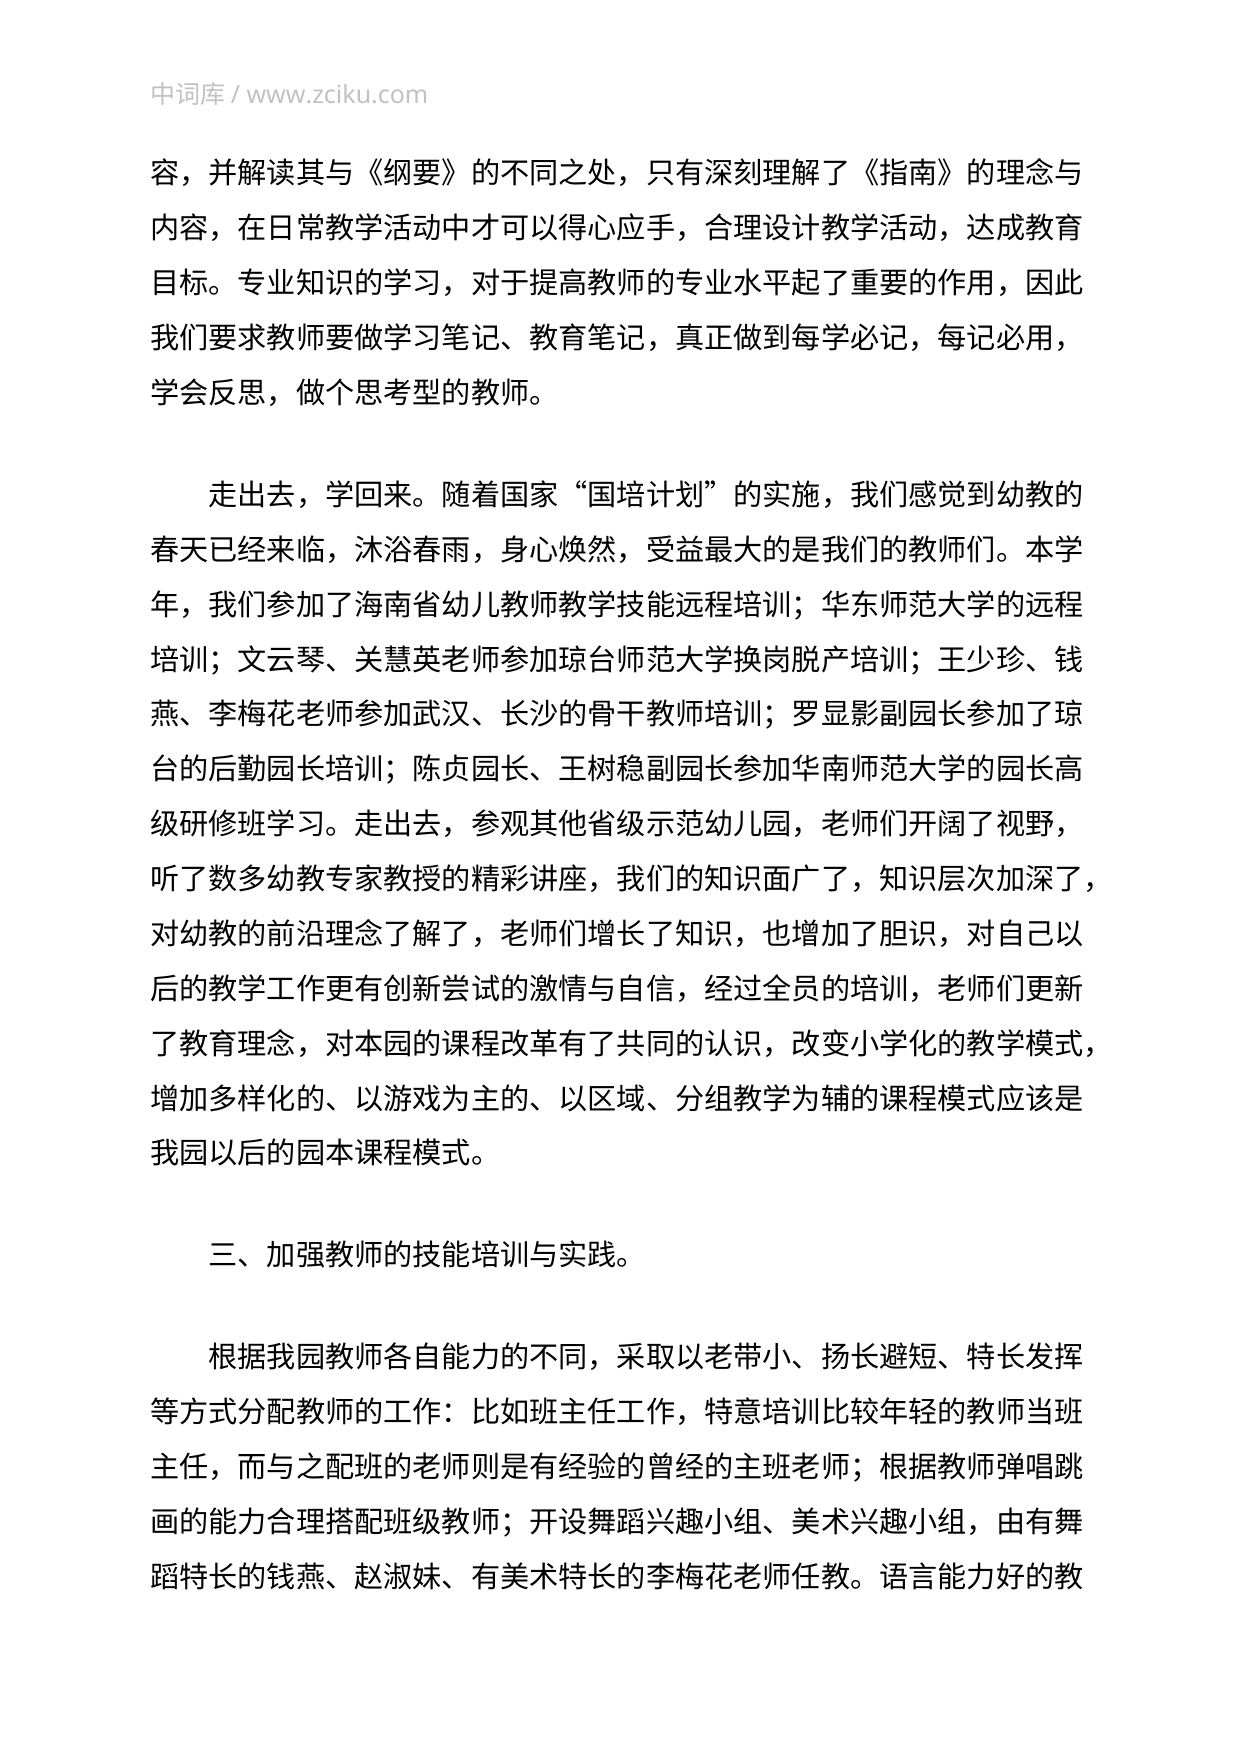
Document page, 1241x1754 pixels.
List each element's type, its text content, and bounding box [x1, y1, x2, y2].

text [150, 150, 1090, 412]
text 三、加强教师的技能培训与实践。 [150, 1232, 1090, 1274]
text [150, 1334, 1090, 1596]
text 走出去，学回来。随着国家“国培计划”的实施，我们感觉到幼教的春天已经来临，沐浴春雨，身心焕然，受益最大的是我们的教师们。本学年，我们参加了海南省幼儿教师教学技能远程培训；华东师范大学的远程培训；文云琴、关慧英老师参加琼台师范大学换岗脱产培训；王少珍、钱燕、李梅花老师参加武汉、长沙的骨干教师培训；罗显影副园长参加了琼台的后勤园长培训；陈贞园长、王树稳副园长参加华南师范大学的园长高级研修班学习。走出去，参观其他省级示范幼儿园，老师们开阔了视野，听了数多幼教专家教授的精彩讲座，我们的知识面广了，知识层次加深了，对幼教的前沿理念了解了，老师们增长了知识，也增加了胆识，对自己以后的教学工作更有创新尝试的激情与自信，经过全员的培训，老师们更新了教育理念，对本园的课程改革有了共同的认识，改变小学化的教学模式，增加多样化的、以游戏为主的、以区域、分组教学为辅的课程模式应该是我园以后的园本课程模式。 [150, 471, 1090, 1172]
